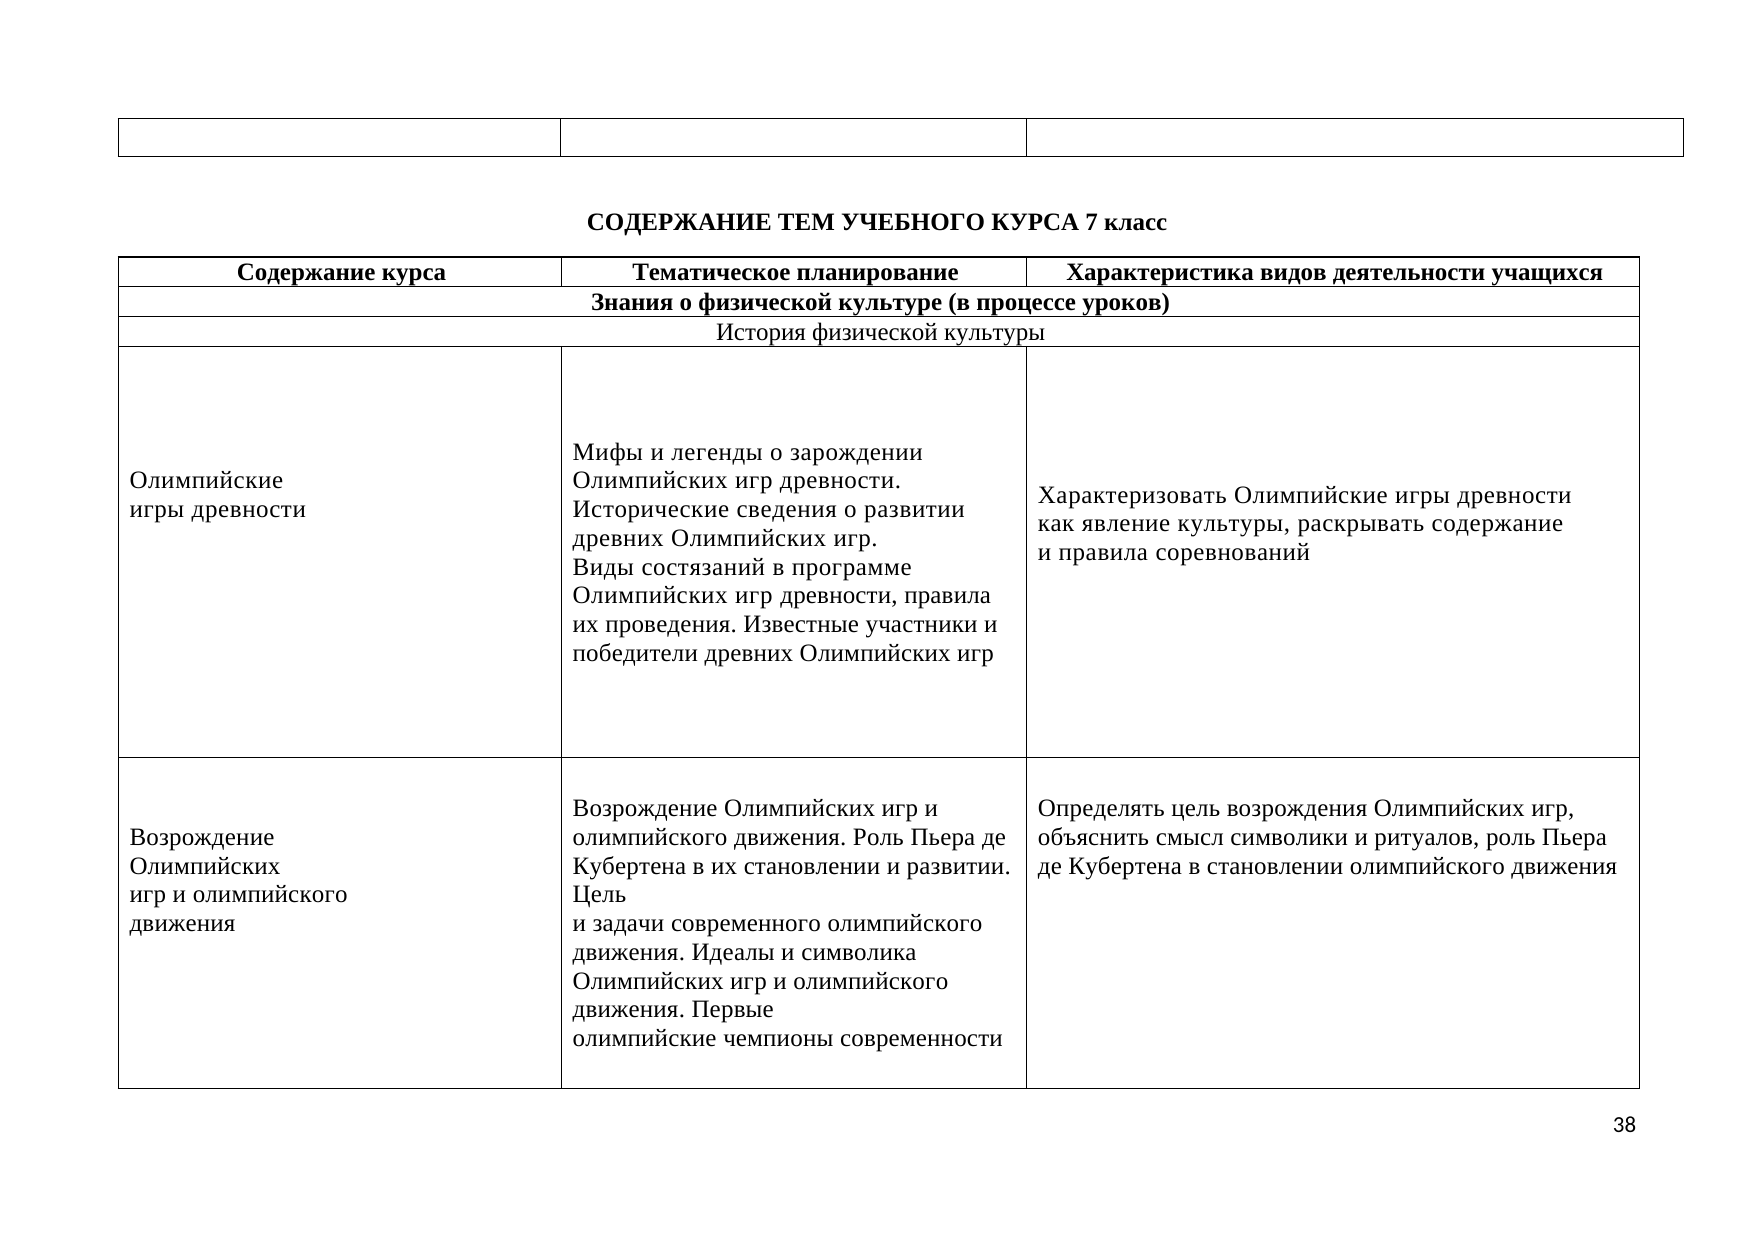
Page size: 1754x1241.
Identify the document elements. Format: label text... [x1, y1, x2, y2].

table_header Характеристика видов деятельности учащихся [1027, 258, 1639, 286]
table_cell История физической культуры [119, 317, 1639, 346]
table_cell Мифы и легенды о зарождении Олимпийских игр древности. Исторические сведения о развитии древних Олимпийских игр. Виды состязаний в программе Олимпийских игр древности, правила их проведения. Известные участники и победители древних Олимпийских игр [562, 347, 1026, 757]
table_cell Возрождение Олимпийских игр и олимпийского движения. Роль Пьера де Кубертена в их становлении и развитии. Цель и задачи современного олимпийского движения. Идеалы и символика Олимпийских игр и олимпийского движения. Первые олимпийские чемпионы современности [562, 758, 1026, 1088]
table_header Тематическое планирование [562, 258, 1026, 286]
table_cell Характеризовать Олимпийские игры древности как явление культуры, раскрывать содержание и правила соревнований [1027, 347, 1639, 757]
table_cell [119, 119, 560, 156]
text СОДЕРЖАНИЕ ТЕМ УЧЕБНОГО КУРСА 7 класс [118, 207, 1636, 236]
table_cell Определять цель возрождения Олимпийских игр, объяснить смысл символики и ритуалов, роль Пьера де Кубертена в становлении олимпийского движения [1027, 758, 1639, 1088]
table_cell Олимпийские игры древности [119, 347, 561, 757]
table_cell Знания о физической культуре (в процессе уроков) [119, 287, 1639, 316]
table_header Содержание курса [119, 258, 561, 286]
table_cell Возрождение Олимпийских игр и олимпийского движения [119, 758, 561, 1088]
table_cell [561, 119, 1026, 156]
table_cell [1027, 119, 1683, 156]
